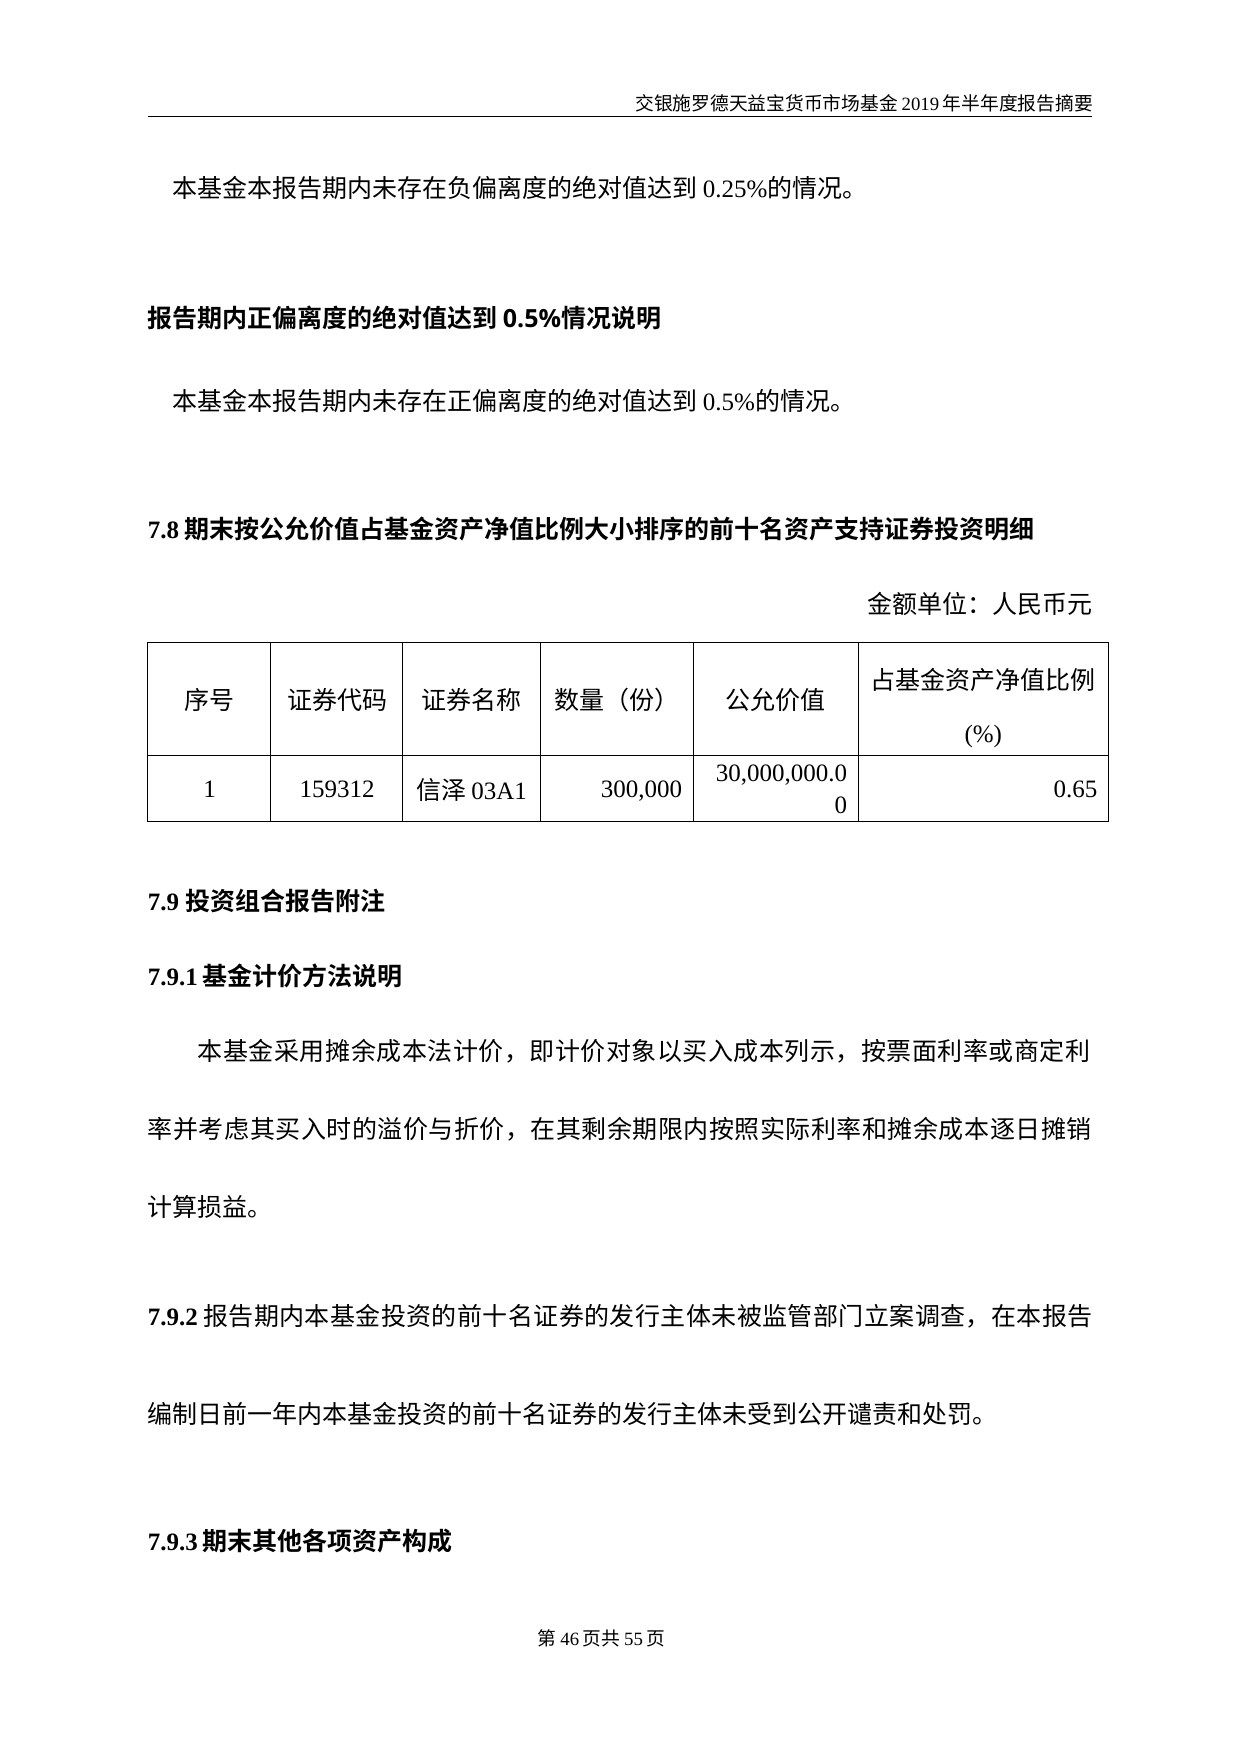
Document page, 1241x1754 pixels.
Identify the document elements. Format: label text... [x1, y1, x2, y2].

table_cell 159312 [271, 756, 402, 821]
subtitle 7.8期末按公允价值占基金资产净值比例大小排序的前十名资产支持证券投资明细 [148, 495, 1092, 560]
text 7.9.1基金计价方法说明 [148, 942, 1092, 1007]
table_cell 300,000 [541, 756, 693, 821]
text 本基金采用摊余成本法计价，即计价对象以买入成本列示，按票面利率或商定利率并考虑其买入时的溢价与折价，在其剩余期限内按照实际利率和摊余成本逐日摊销计算损益。 [148, 1017, 1092, 1238]
text 7.9.3期末其他各项资产构成 [148, 1507, 1092, 1572]
table_header 数量（份） [541, 643, 693, 755]
table_header 证券名称 [403, 643, 540, 755]
subtitle 7.9 投资组合报告附注 [148, 867, 1092, 932]
text 报告期内正偏离度的绝对值达到0.5%情况说明 [148, 284, 1092, 349]
text 金额单位：人民币元 [149, 570, 1092, 635]
text 本基金本报告期内未存在负偏离度的绝对值达到0.25%的情况。 [148, 154, 1092, 219]
text 7.9.2报告期内本基金投资的前十名证券的发行主体未被监管部门立案调查，在本报告编制日前一年内本基金投资的前十名证券的发行主体未受到公开谴责和处罚。 [148, 1282, 1092, 1445]
table_cell 0.65 [859, 756, 1108, 821]
table_cell 信泽03A1 [403, 756, 540, 821]
table_header 证券代码 [271, 643, 402, 755]
table_cell 30,000,000.00 [694, 756, 858, 821]
table_header 占基金资产净值比例(%) [859, 643, 1108, 755]
table_header 序号 [148, 643, 270, 755]
table_header 公允价值 [694, 643, 858, 755]
text 本基金本报告期内未存在正偏离度的绝对值达到0.5%的情况。 [148, 367, 1092, 432]
table_cell 1 [148, 756, 270, 821]
